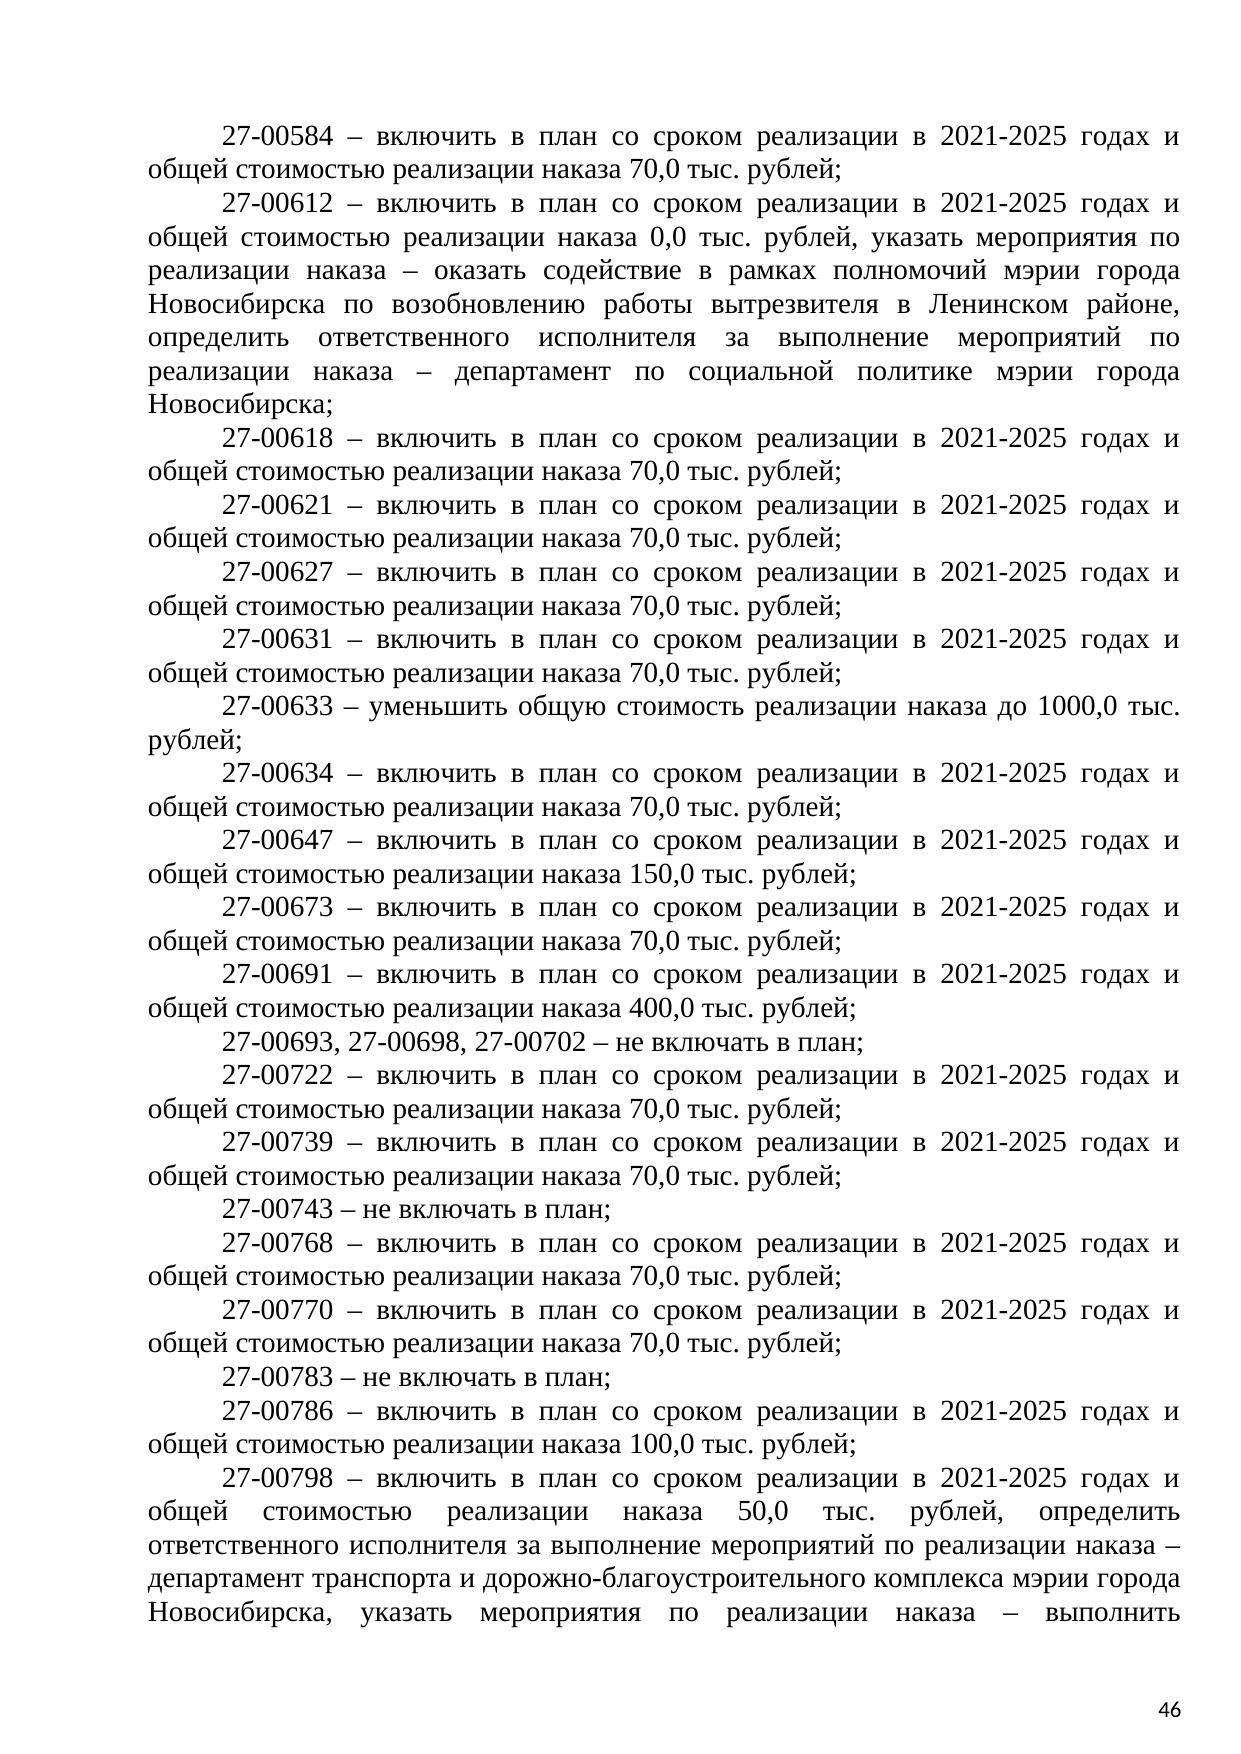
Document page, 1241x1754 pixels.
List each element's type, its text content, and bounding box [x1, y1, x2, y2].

text 27-00612 – включить в план со сроком реализации в 2021-2025 годах и общей стоимостью реализации наказа 0,0 тыс. рублей, указать мероприятия по реализации наказа – оказать содействие в рамках полномочий мэрии города Новосибирска по возобновлению работы вытрезвителя в Ленинском районе, определить ответственного исполнителя за выполнение мероприятий по реализации наказа – департамент по социальной политике мэрии города Новосибирска; [148, 185, 1181, 420]
text 27-00691 – включить в план со сроком реализации в 2021-2025 годах и общей стоимостью реализации наказа 400,0 тыс. рублей; [148, 957, 1181, 1024]
text 27-00647 – включить в план со сроком реализации в 2021-2025 годах и общей стоимостью реализации наказа 150,0 тыс. рублей; [148, 822, 1181, 889]
text 27-00621 – включить в план со сроком реализации в 2021-2025 годах и общей стоимостью реализации наказа 70,0 тыс. рублей; [148, 487, 1181, 554]
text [148, 1460, 1181, 1627]
text 27-00631 – включить в план со сроком реализации в 2021-2025 годах и общей стоимостью реализации наказа 70,0 тыс. рублей; [148, 621, 1181, 688]
text 27-00634 – включить в план со сроком реализации в 2021-2025 годах и общей стоимостью реализации наказа 70,0 тыс. рублей; [148, 755, 1181, 822]
text 27-00743 – не включать в план; [148, 1191, 1181, 1225]
text 27-00618 – включить в план со сроком реализации в 2021-2025 годах и общей стоимостью реализации наказа 70,0 тыс. рублей; [148, 420, 1181, 487]
text 27-00739 – включить в план со сроком реализации в 2021-2025 годах и общей стоимостью реализации наказа 70,0 тыс. рублей; [148, 1124, 1181, 1191]
text 27-00722 – включить в план со сроком реализации в 2021-2025 годах и общей стоимостью реализации наказа 70,0 тыс. рублей; [148, 1057, 1181, 1124]
text 27-00584 – включить в план со сроком реализации в 2021-2025 годах и общей стоимостью реализации наказа 70,0 тыс. рублей; [148, 118, 1181, 185]
text 27-00693, 27-00698, 27-00702 – не включать в план; [148, 1024, 1181, 1057]
text 27-00786 – включить в план со сроком реализации в 2021-2025 годах и общей стоимостью реализации наказа 100,0 тыс. рублей; [148, 1393, 1181, 1460]
text 27-00768 – включить в план со сроком реализации в 2021-2025 годах и общей стоимостью реализации наказа 70,0 тыс. рублей; [148, 1225, 1181, 1292]
text 27-00633 – уменьшить общую стоимость реализации наказа до 1000,0 тыс. рублей; [148, 688, 1181, 755]
text 27-00627 – включить в план со сроком реализации в 2021-2025 годах и общей стоимостью реализации наказа 70,0 тыс. рублей; [148, 554, 1181, 621]
text 27-00783 – не включать в план; [148, 1359, 1181, 1393]
text 27-00770 – включить в план со сроком реализации в 2021-2025 годах и общей стоимостью реализации наказа 70,0 тыс. рублей; [148, 1292, 1181, 1359]
text 27-00673 – включить в план со сроком реализации в 2021-2025 годах и общей стоимостью реализации наказа 70,0 тыс. рублей; [148, 889, 1181, 957]
